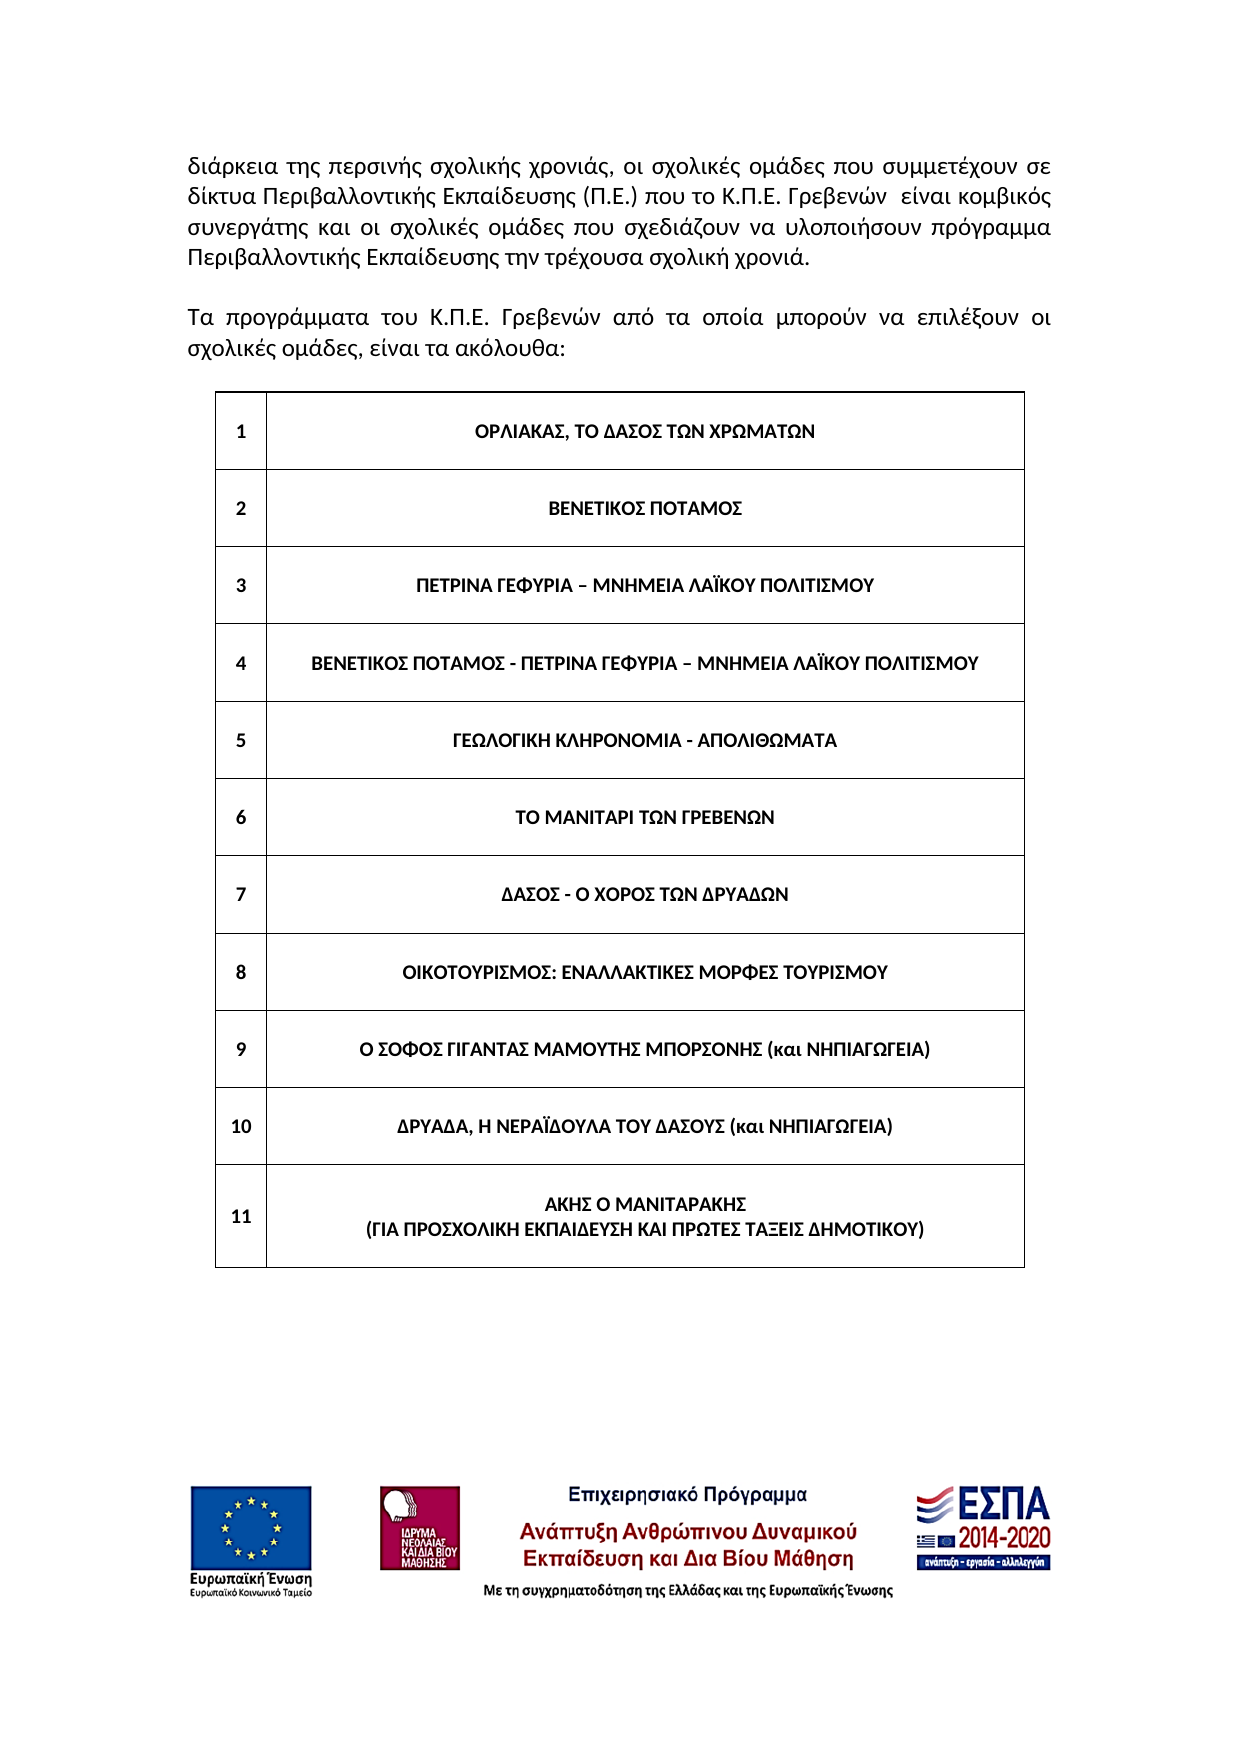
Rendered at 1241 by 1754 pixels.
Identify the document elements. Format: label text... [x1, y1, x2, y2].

table_header ΟΡΛΙΑΚΑΣ, ΤΟ ΔΑΣΟΣ ΤΩΝ ΧΡΩΜΑΤΩΝ [267, 393, 1024, 469]
table_cell 9 [216, 1011, 266, 1087]
table_cell 11 [216, 1165, 266, 1267]
table_cell ΑΚΗΣ Ο ΜΑΝΙΤΑΡΑΚΗΣ (ΓΙΑ ΠΡΟΣΧΟΛΙΚΗ ΕΚΠΑΙΔΕΥΣΗ ΚΑΙ ΠΡΩΤΕΣ ΤΑΞΕΙΣ ΔΗΜΟΤΙΚΟΥ) [267, 1165, 1024, 1267]
table_cell 7 [216, 856, 266, 932]
table_cell 8 [216, 934, 266, 1010]
table_cell ΒΕΝΕΤΙΚΟΣ ΠΟΤΑΜΟΣ [267, 470, 1024, 546]
table_header 1 [216, 393, 266, 469]
table_cell ΓΕΩΛΟΓΙΚΗ ΚΛΗΡΟΝΟΜΙΑ - ΑΠΟΛΙΘΩΜΑΤΑ [267, 702, 1024, 778]
table_cell ΔΑΣΟΣ - Ο ΧΟΡΟΣ ΤΩΝ ΔΡΥΑΔΩΝ [267, 856, 1024, 932]
table_cell ΟΙΚΟΤΟΥΡΙΣΜΟΣ: ΕΝΑΛΛΑΚΤΙΚΕΣ ΜΟΡΦΕΣ ΤΟΥΡΙΣΜΟΥ [267, 934, 1024, 1010]
table_cell 10 [216, 1088, 266, 1164]
table_cell ΤΟ ΜΑΝΙΤΑΡΙ ΤΩΝ ΓΡΕΒΕΝΩΝ [267, 779, 1024, 855]
text Τα προγράμματα του Κ.Π.Ε. Γρεβενών από τα οποία μπορούν να επιλέξουν οι σχολικές ομάδες, είναι τα ακόλουθα: [187, 301, 1053, 362]
table_cell 3 [216, 547, 266, 623]
table_cell Ο ΣΟΦΟΣ ΓΙΓΑΝΤΑΣ ΜΑΜΟΥΤΗΣ ΜΠΟΡΣΟΝΗΣ (και ΝΗΠΙΑΓΩΓΕΙΑ) [267, 1011, 1024, 1087]
picture [187, 1482, 1053, 1601]
table_cell 2 [216, 470, 266, 546]
table_cell 4 [216, 624, 266, 701]
table_cell 6 [216, 779, 266, 855]
table_cell 5 [216, 702, 266, 778]
table_cell ΠΕΤΡΙΝΑ ΓΕΦΥΡΙΑ – ΜΝΗΜΕΙΑ ΛΑЇΚΟΥ ΠΟΛΙΤΙΣΜΟΥ [267, 547, 1024, 623]
table_cell ΒΕΝΕΤΙΚΟΣ ΠΟΤΑΜΟΣ - ΠΕΤΡΙΝΑ ΓΕΦΥΡΙΑ – ΜΝΗΜΕΙΑ ΛΑЇΚΟΥ ΠΟΛΙΤΙΣΜΟΥ [267, 624, 1024, 701]
table_cell ΔΡΥΑΔΑ, Η ΝΕΡΑΪΔΟΥΛΑ ΤΟΥ ΔΑΣΟΥΣ (και ΝΗΠΙΑΓΩΓΕΙΑ) [267, 1088, 1024, 1164]
